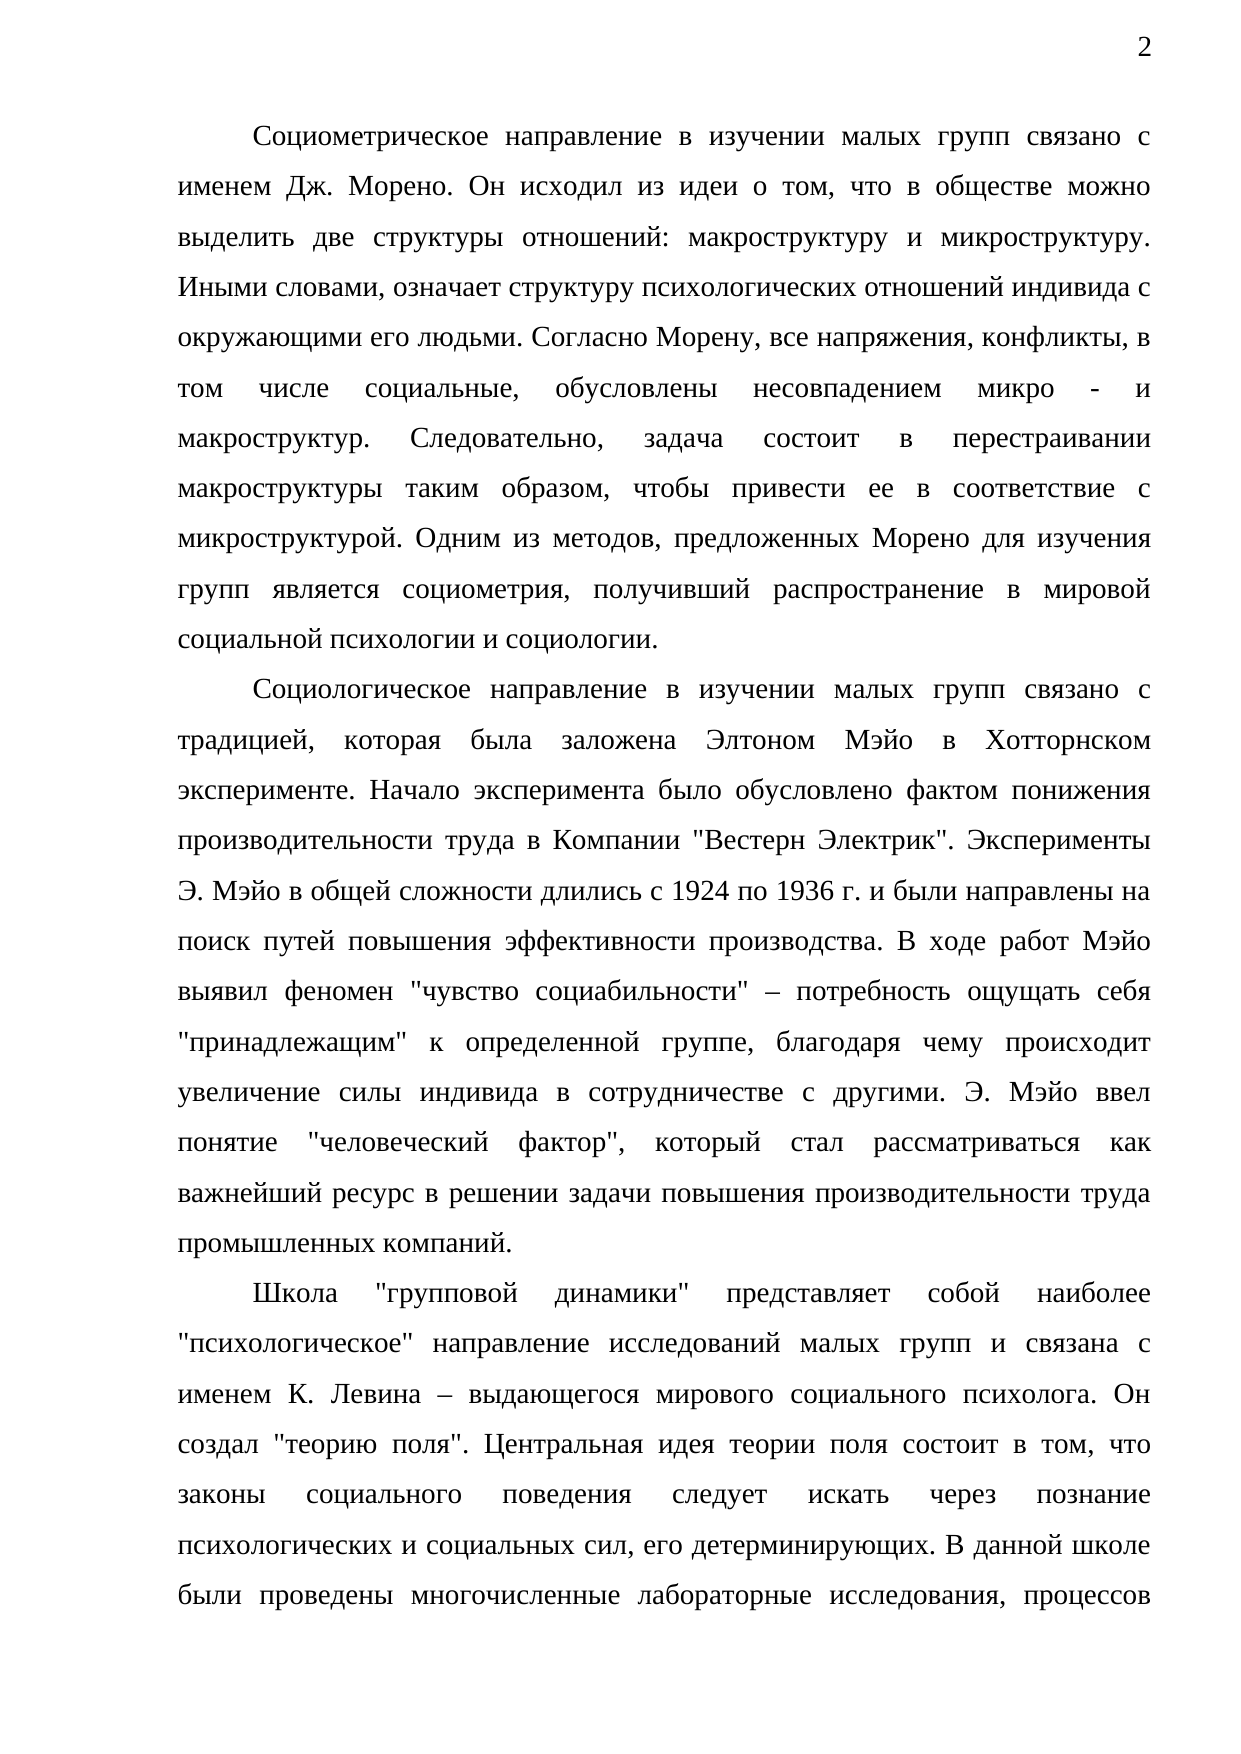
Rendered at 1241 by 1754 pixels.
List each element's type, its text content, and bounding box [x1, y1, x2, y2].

text Социологическое направление в изучении малых групп связано с традицией, которая была заложена Элтоном Мэйо в Хотторнском эксперименте. Начало эксперимента было обусловлено фактом понижения производительности труда в Компании "Вестерн Электрик". Эксперименты Э. Мэйо в общей сложности длились с 1924 по 1936 г. и были направлены на поиск путей повышения эффективности производства. В ходе работ Мэйо выявил феномен "чувство социабильности" – потребность ощущать себя "принадлежащим" к определенной группе, благодаря чему происходит увеличение силы индивида в сотрудничестве с другими. Э. Мэйо ввел понятие "человеческий фактор", который стал рассматриваться как важнейший ресурс в решении задачи повышения производительности труда промышленных компаний. [177, 672, 1152, 1258]
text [177, 1275, 1152, 1611]
text Социометрическое направление в изучении малых групп связано с именем Дж. Морено. Он исходил из идеи о том, что в обществе можно выделить две структуры отношений: макроструктуру и микроструктуру. Иными словами, означает структуру психологических отношений индивида с окружающими его людьми. Согласно Морену, все напряжения, конфликты, в том числе социальные, обусловлены несовпадением микро - и макроструктур. Следовательно, задача состоит в перестраивании макроструктуры таким образом, чтобы привести ее в соответствие с микроструктурой. Одним из методов, предложенных Морено для изучения групп является социометрия, получивший распространение в мировой социальной психологии и социологии. [177, 118, 1152, 655]
